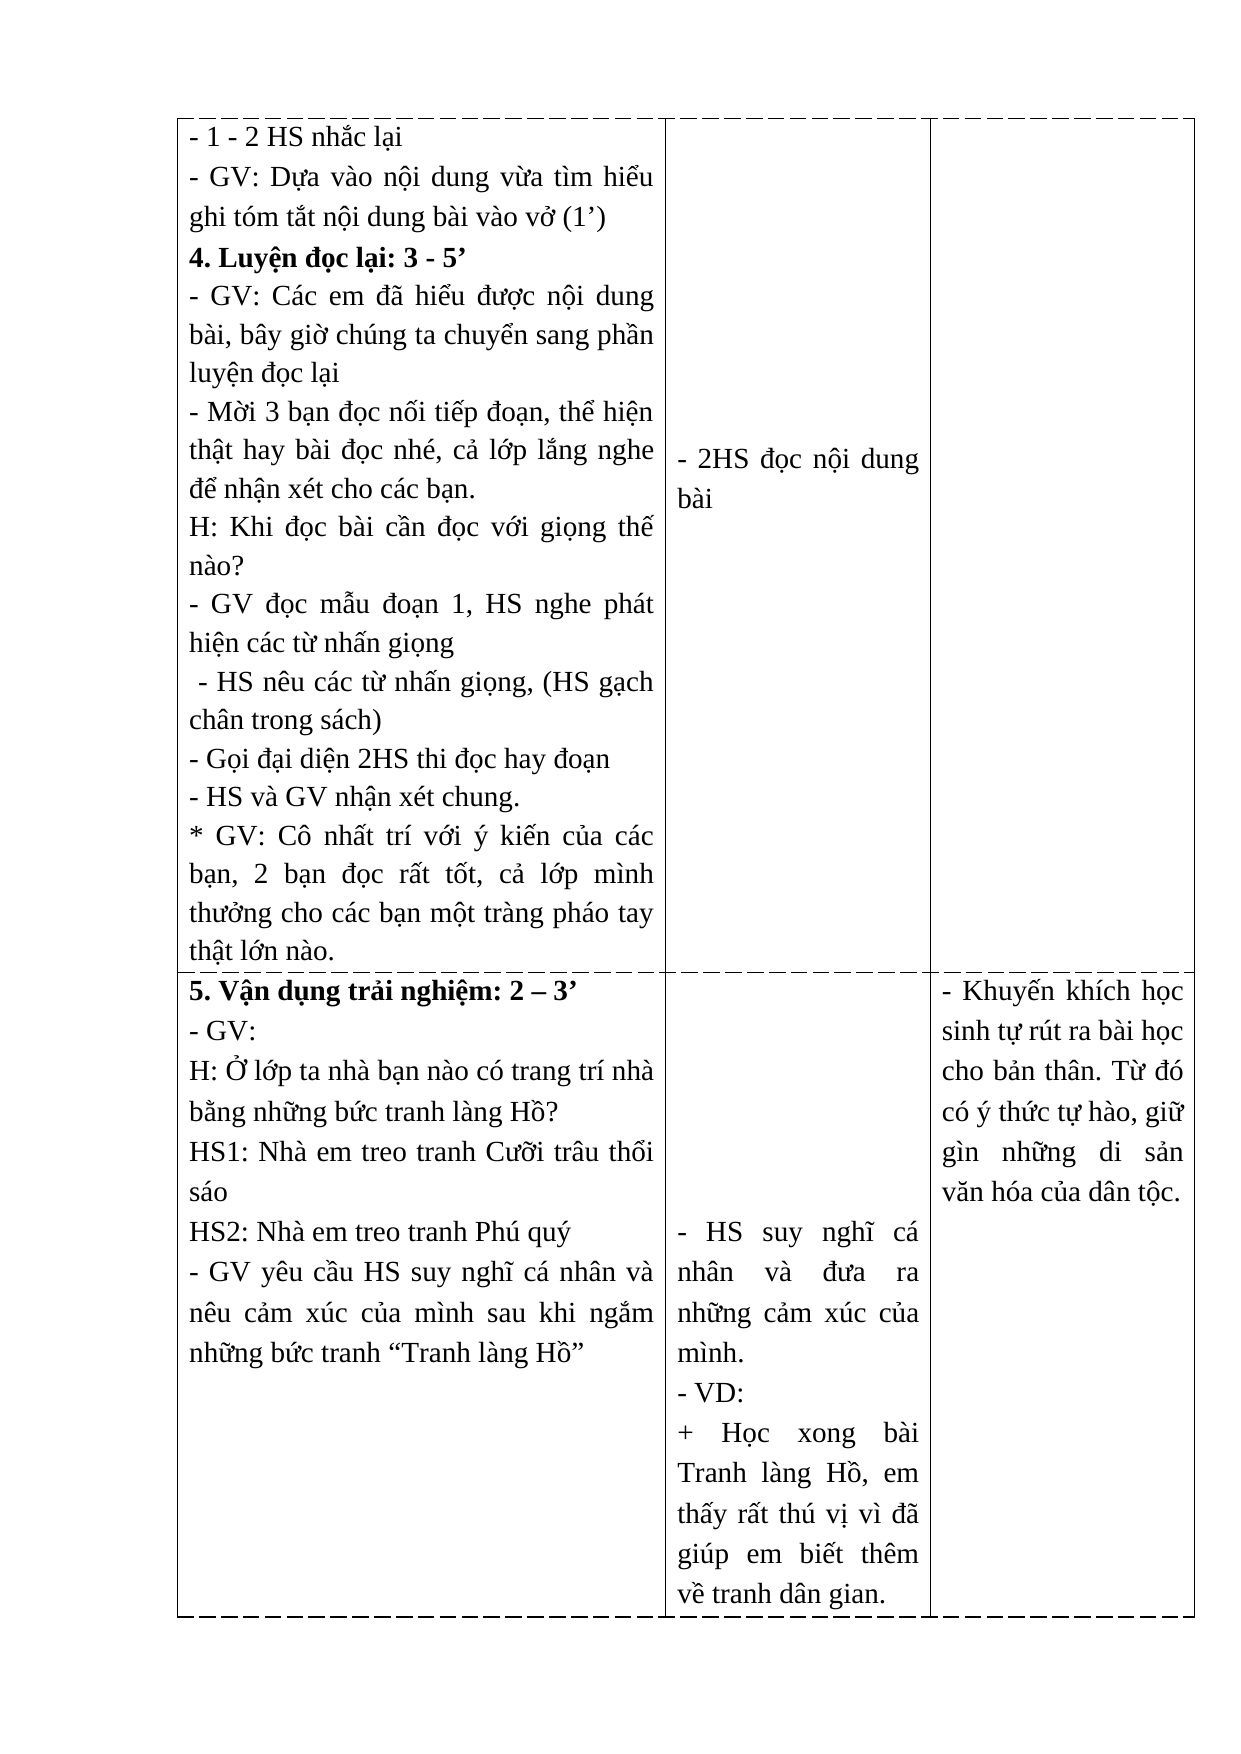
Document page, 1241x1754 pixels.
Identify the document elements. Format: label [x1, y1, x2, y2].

table_cell [666, 118, 930, 972]
table_cell [666, 972, 930, 1616]
table_cell [931, 118, 1194, 972]
table_cell [931, 972, 1194, 1616]
table_cell [178, 118, 665, 972]
table_cell [178, 972, 665, 1616]
